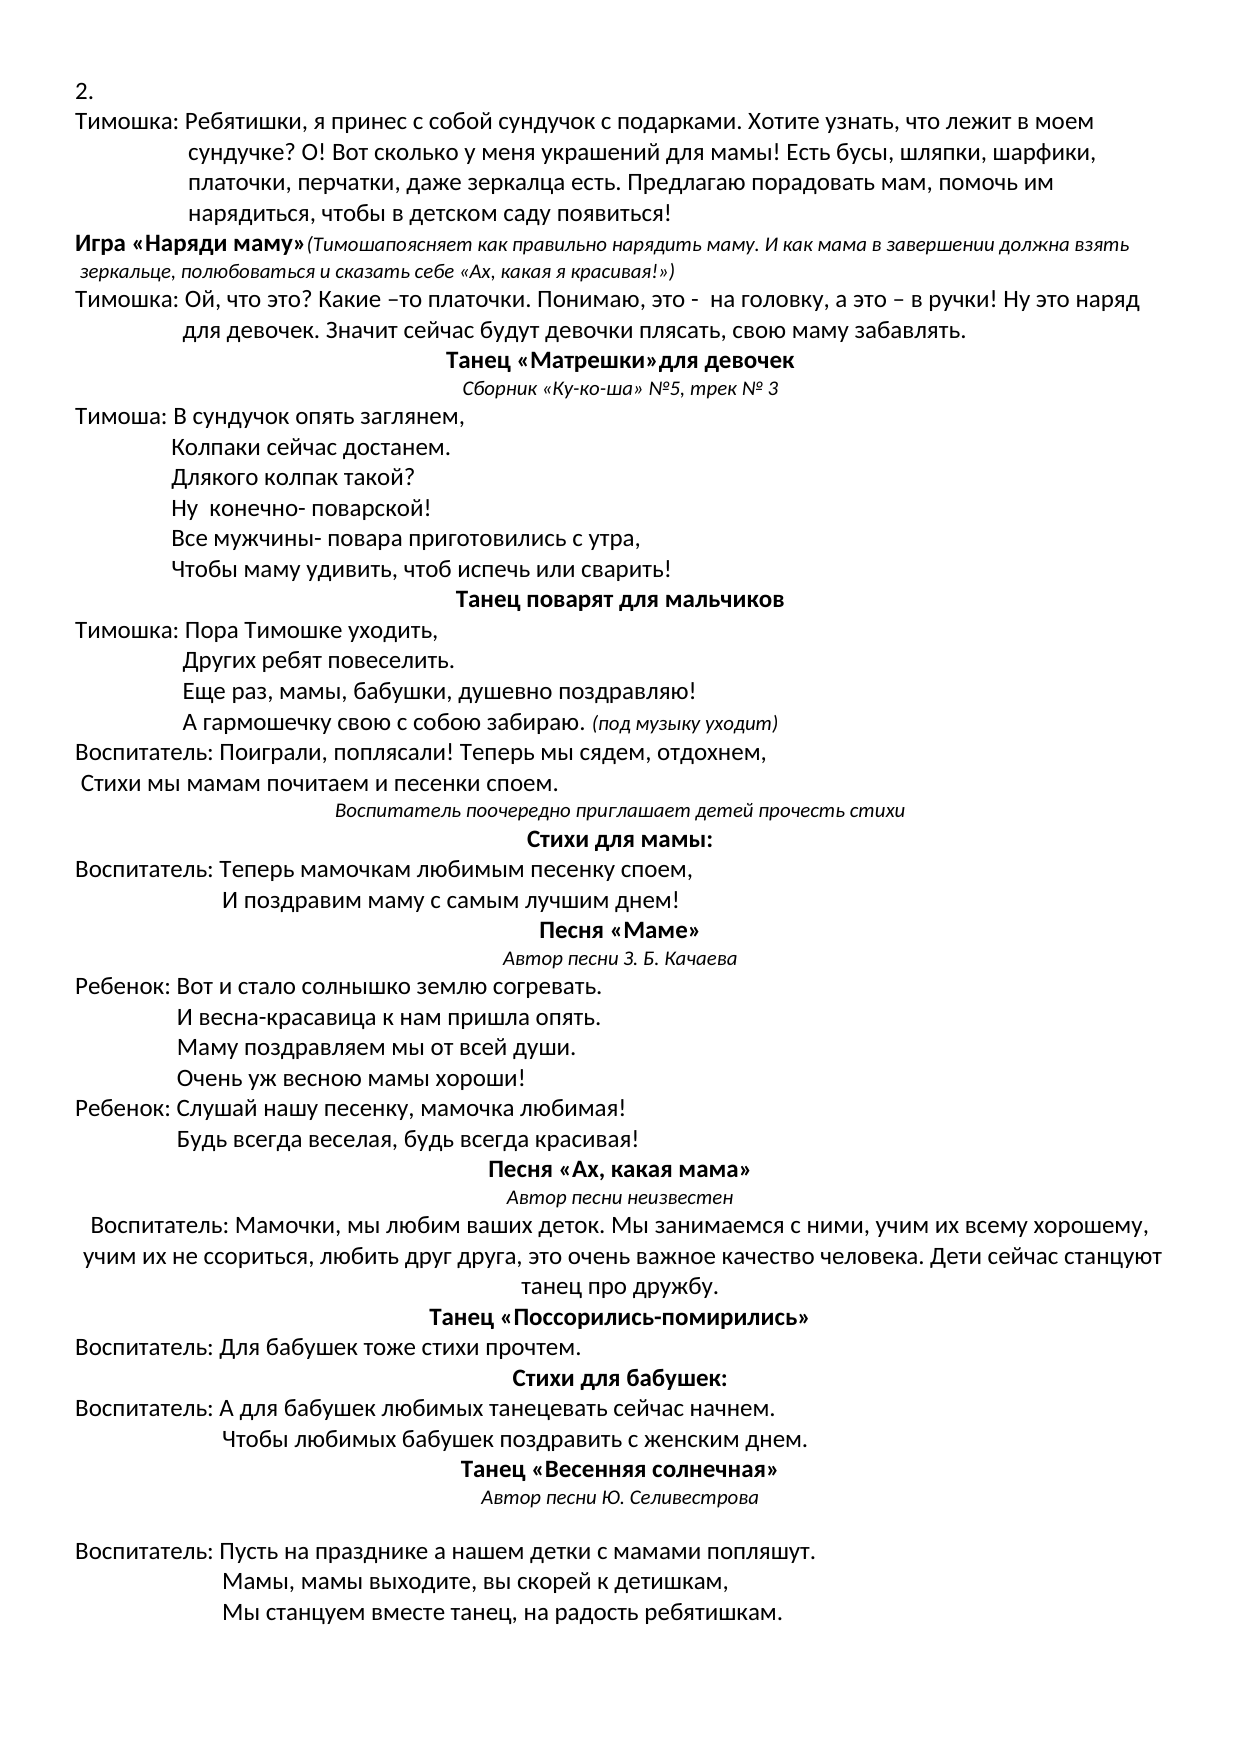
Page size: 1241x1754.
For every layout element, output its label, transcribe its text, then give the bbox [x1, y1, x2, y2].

text Стихи мы мамам почитаем и песенки споем. [75, 767, 1165, 797]
text Воспитатель: Мамочки, мы любим ваших деток. Мы занимаемся с ними, учим их всему хорошему, [75, 1209, 1165, 1240]
text нарядиться, чтобы в детском саду появиться! [75, 197, 1165, 228]
text Танец «Весенняя солнечная» [75, 1453, 1165, 1484]
text для девочек. Значит сейчас будут девочки плясать, свою маму забавлять. [75, 314, 1165, 344]
text Очень уж весною мамы хороши! [75, 1062, 1165, 1092]
text зеркальце, полюбоваться и сказать себе «Ах, какая я красивая!») [75, 258, 1165, 283]
text Тимошка: Ребятишки, я принес с собой сундучок с подарками. Хотите узнать, что лежит в моем [75, 106, 1165, 136]
text Ну конечно- поварской! [75, 492, 1165, 523]
text Стихи для мамы: [75, 823, 1165, 853]
text Песня «Ах, какая мама» [75, 1153, 1165, 1184]
text Танец «Матрешки»для девочек [75, 344, 1165, 375]
text Других ребят повеселить. [75, 645, 1165, 675]
text Воспитатель поочередно приглашает детей прочесть стихи [75, 797, 1165, 823]
text Стихи для бабушек: [75, 1362, 1165, 1392]
text Тимоша: В сундучок опять заглянем, [75, 401, 1165, 431]
text Воспитатель: Для бабушек тоже стихи прочтем. [75, 1331, 1165, 1362]
text Автор песни З. Б. Качаева [75, 945, 1165, 970]
text И весна-красавица к нам пришла опять. [75, 1001, 1165, 1031]
text Автор песни неизвестен [75, 1184, 1165, 1209]
text Сборник «Ку-ко-ша» №5, трек № 3 [75, 375, 1165, 401]
text Воспитатель: А для бабушек любимых танецевать сейчас начнем. [75, 1392, 1165, 1423]
text Чтобы любимых бабушек поздравить с женским днем. [75, 1423, 1165, 1453]
text Будь всегда веселая, будь всегда красивая! [75, 1123, 1165, 1153]
text Ребенок: Слушай нашу песенку, мамочка любимая! [75, 1092, 1165, 1123]
text Воспитатель: Теперь мамочкам любимым песенку споем, [75, 853, 1165, 884]
text Танец «Поссорились-помирились» [75, 1301, 1165, 1331]
text Автор песни Ю. Селивестрова [75, 1484, 1165, 1509]
text Колпаки сейчас достанем. [75, 431, 1165, 462]
text Тимошка: Ой, что это? Какие –то платочки. Понимаю, это - на головку, а это – в ручки! Ну это наряд [75, 283, 1165, 314]
text Танец поварят для мальчиков [75, 584, 1165, 614]
text Мамы, мамы выходите, вы скорей к детишкам, [75, 1565, 1165, 1596]
text Длякого колпак такой? [75, 462, 1165, 492]
text Воспитатель: Пусть на празднике а нашем детки с мамами попляшут. [75, 1535, 1165, 1565]
text Мы станцуем вместе танец, на радость ребятишкам. [75, 1596, 1165, 1626]
text Маму поздравляем мы от всей души. [75, 1031, 1165, 1062]
text Тимошка: Пора Тимошке уходить, [75, 614, 1165, 645]
text сундучке? О! Вот сколько у меня украшений для мамы! Есть бусы, шляпки, шарфики, [75, 136, 1165, 167]
text учим их не ссориться, любить друг друга, это очень важное качество человека. Дети сейчас станцуют танец про дружбу. [75, 1240, 1165, 1301]
text Все мужчины- повара приготовились с утра, [75, 523, 1165, 553]
text И поздравим маму с самым лучшим днем! [75, 884, 1165, 914]
text платочки, перчатки, даже зеркалца есть. Предлагаю порадовать мам, помочь им [75, 167, 1165, 197]
text Ребенок: Вот и стало солнышко землю согревать. [75, 970, 1165, 1001]
text А гармошечку свою с собою забираю. (под музыку уходит) [75, 706, 1165, 736]
text Еще раз, мамы, бабушки, душевно поздравляю! [75, 675, 1165, 706]
text Песня «Маме» [75, 914, 1165, 945]
text 2. [75, 75, 1165, 106]
text Воспитатель: Поиграли, поплясали! Теперь мы сядем, отдохнем, [75, 736, 1165, 767]
text Чтобы маму удивить, чтоб испечь или сварить! [75, 553, 1165, 584]
text Игра «Наряди маму»(Тимошапоясняет как правильно нарядить маму. И как мама в завершении должна взять [75, 228, 1165, 258]
